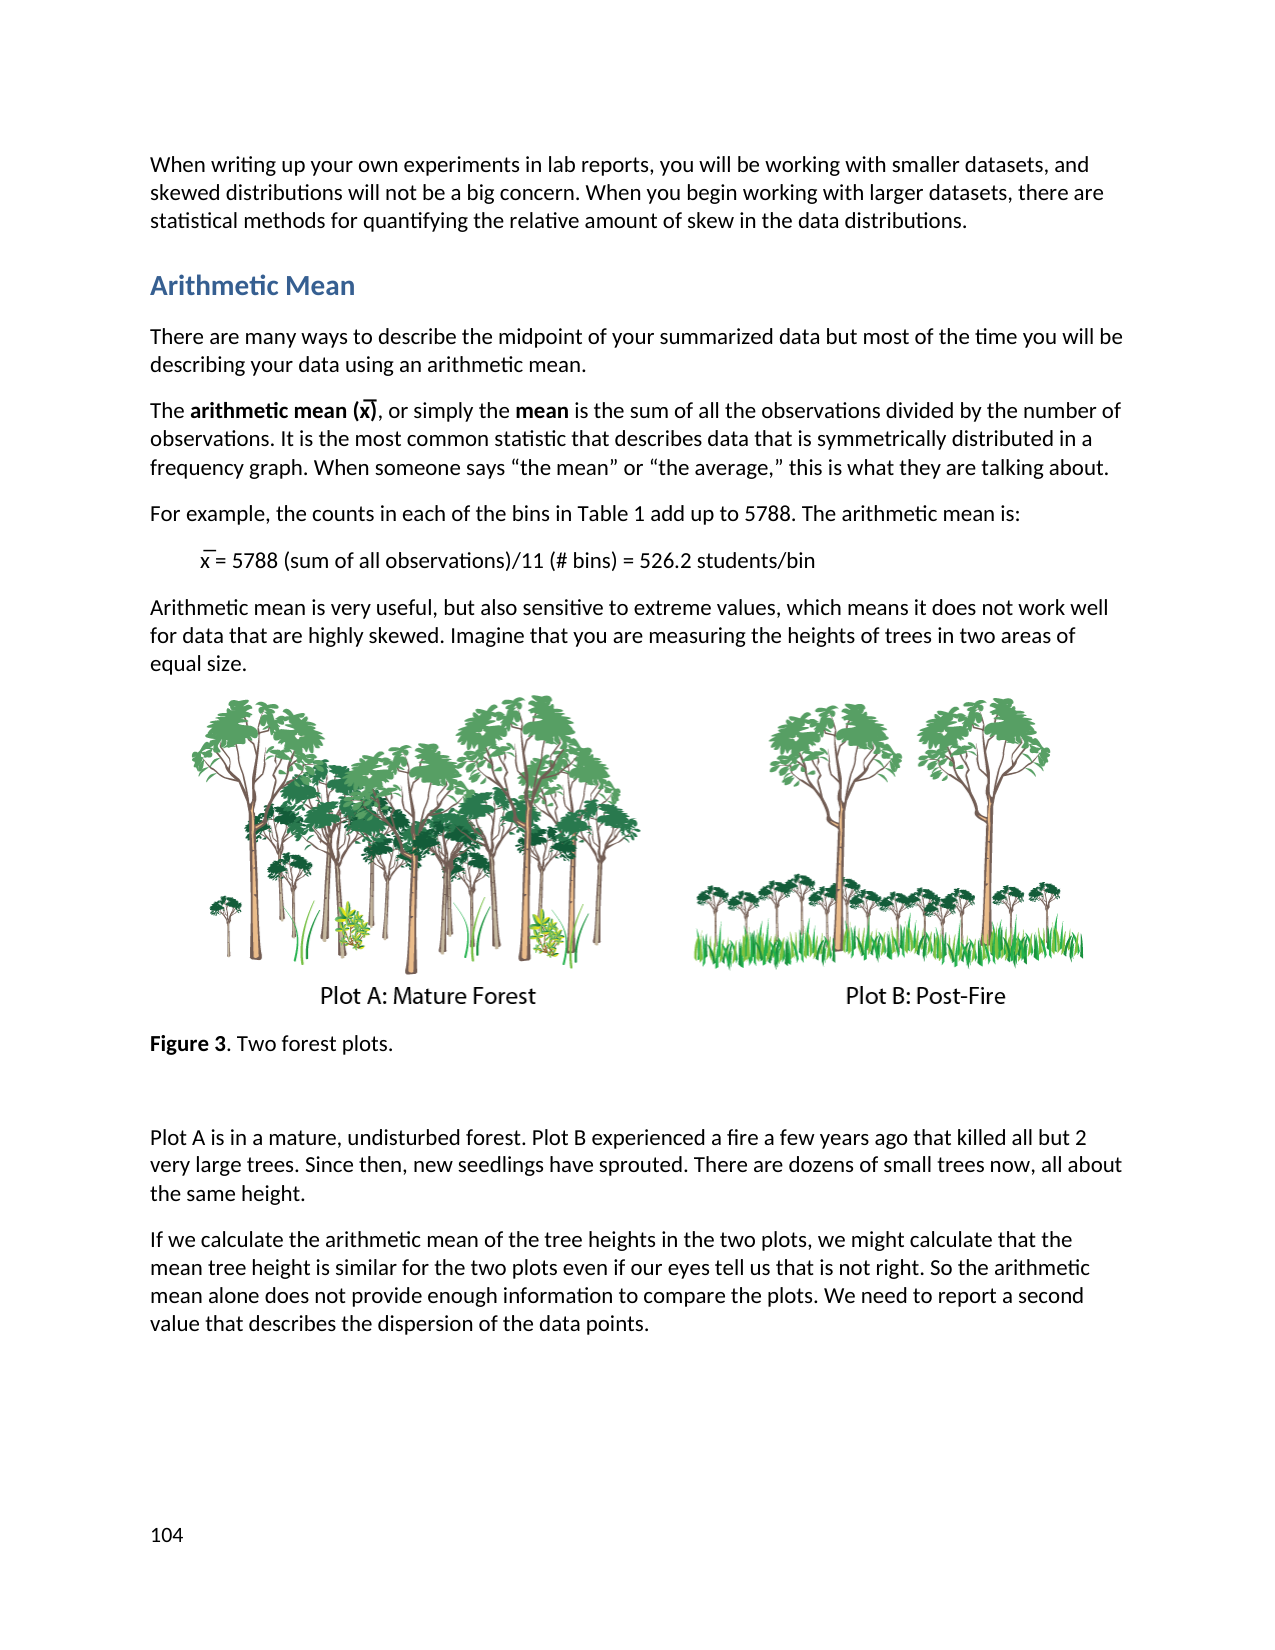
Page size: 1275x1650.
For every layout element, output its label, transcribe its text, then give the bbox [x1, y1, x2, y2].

text Figure 3. Two forest plots. [150, 1029, 1125, 1057]
text For example, the counts in each of the bins in Table 1 add up to 5788. The arithmetic mean is: [150, 499, 1125, 527]
text When writing up your own experiments in lab reports, you will be working with smaller datasets, and skewed distributions will not be a big concern. When you begin working with larger datasets, there are statistical methods for quantifying the relative amount of skew in the data distributions. [150, 150, 1125, 234]
text Plot A is in a mature, undisturbed forest. Plot B experienced a fire a few years ago that killed all but 2 very large trees. Since then, new seedlings have sprouted. There are dozens of small trees now, all about the same height. [150, 1123, 1125, 1207]
text The arithmetic mean (x̅), or simply the mean is the sum of all the observations divided by the number of observations. It is the most common statistic that describes data that is symmetrically distributed in a frequency graph. When someone says “the mean” or “the average,” this is what they are talking about. [150, 397, 1125, 481]
text Arithmetic mean is very useful, but also sensitive to extreme values, which means it does not work well for data that are highly skewed. Imagine that you are measuring the heights of trees in two areas of equal size. [150, 593, 1125, 677]
text If we calculate the arithmetic mean of the tree heights in the two plots, we might calculate that the mean tree height is similar for the two plots even if our eyes tell us that is not right. So the arithmetic mean alone does not provide enough information to compare the plots. We need to report a second value that describes the dispersion of the data points. [150, 1225, 1125, 1337]
subtitle Arithmetic Mean [150, 267, 1125, 303]
text x̅ = 5788 (sum of all observations)/11 (# bins) = 526.2 students/bin [200, 546, 1075, 574]
picture [191, 695, 1084, 1011]
text There are many ways to describe the midpoint of your summarized data but most of the time you will be describing your data using an arithmetic mean. [150, 322, 1125, 378]
